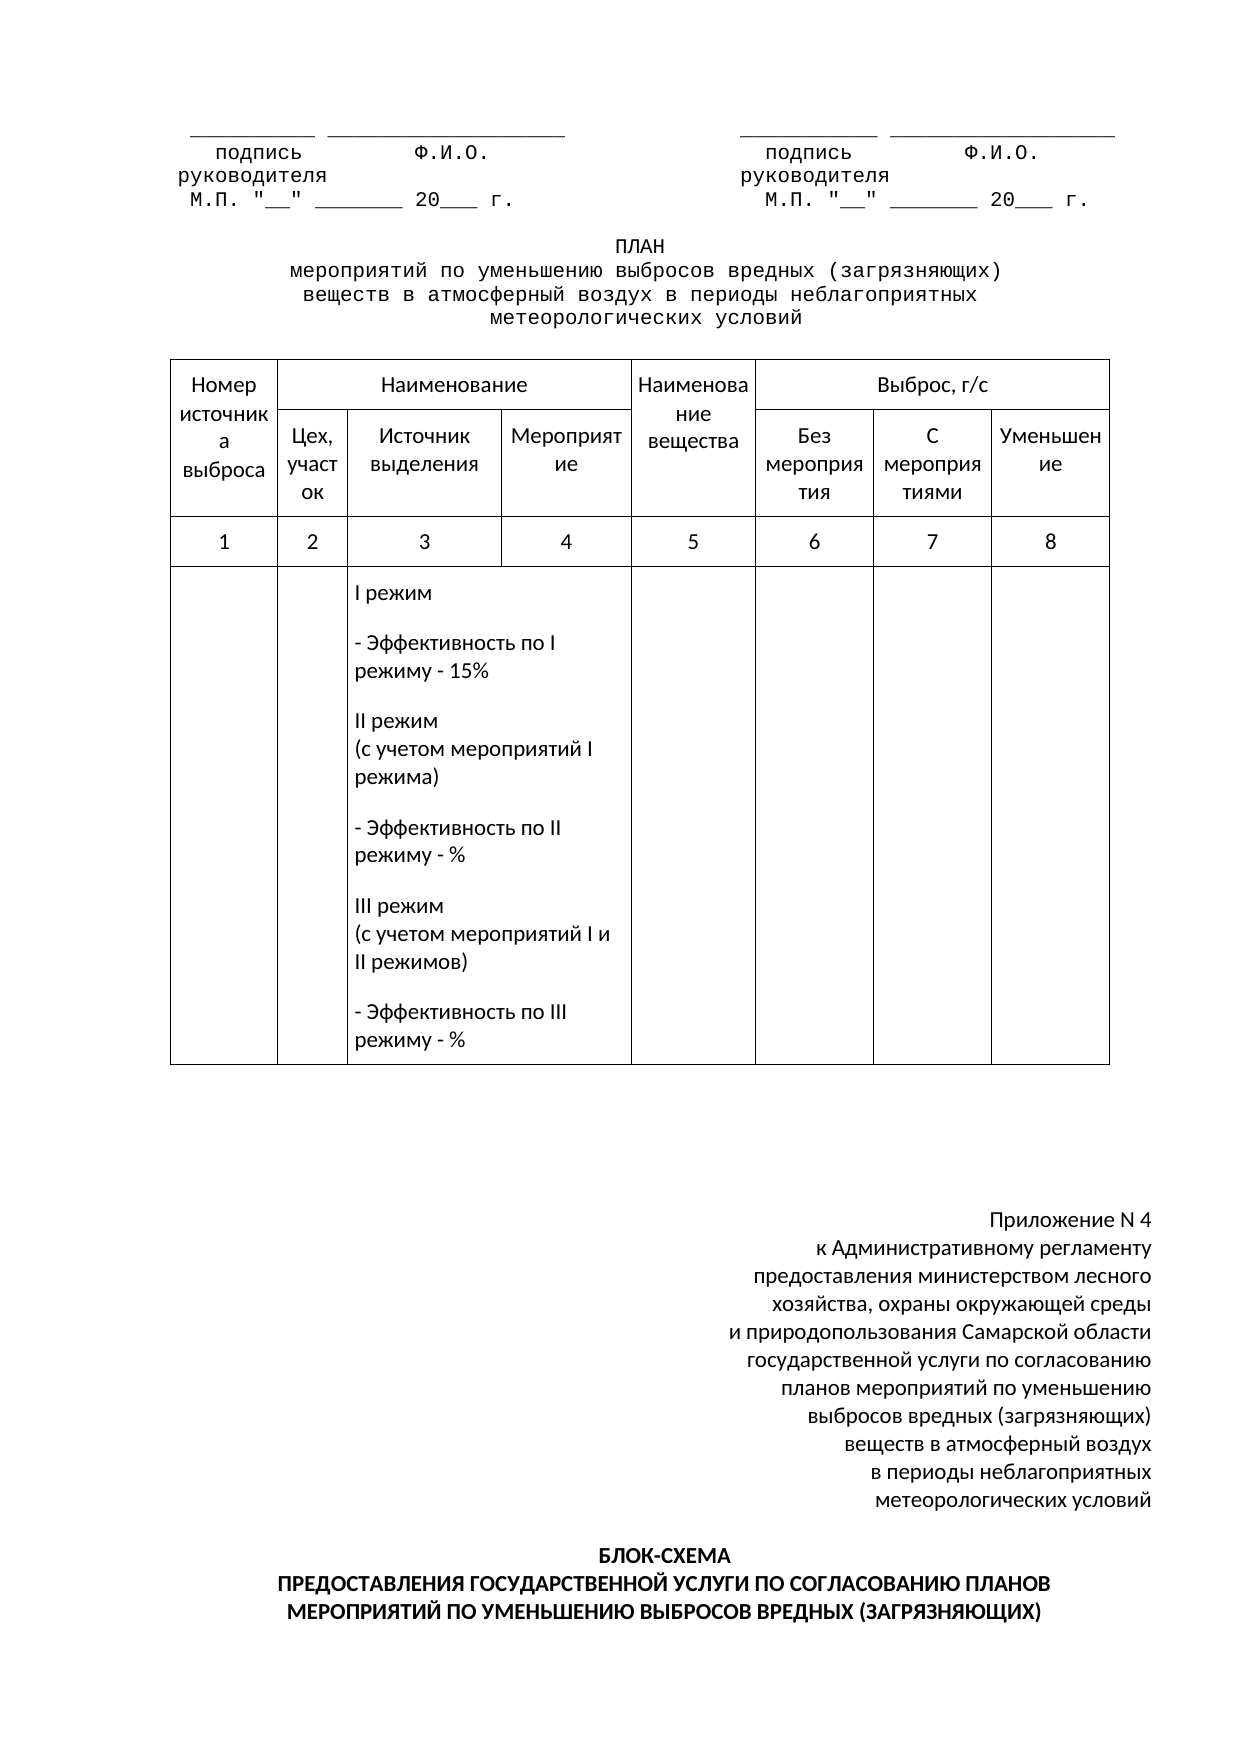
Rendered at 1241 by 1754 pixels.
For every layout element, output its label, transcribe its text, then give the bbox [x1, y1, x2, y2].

table_header Выброс, г/с [756, 360, 1109, 409]
table_cell 8 [992, 517, 1109, 566]
table_cell [992, 567, 1109, 1064]
text к Административному регламенту [177, 1233, 1152, 1261]
text руководителя руководителя [177, 165, 1152, 189]
table_header Номер источника выброса [171, 360, 277, 516]
text в периоды неблагоприятных [177, 1457, 1152, 1485]
text веществ в атмосферный воздух [177, 1429, 1152, 1457]
table_cell [874, 567, 991, 1064]
title МЕРОПРИЯТИЙ ПО УМЕНЬШЕНИЮ ВЫБРОСОВ ВРЕДНЫХ (ЗАГРЯЗНЯЮЩИХ) [177, 1597, 1152, 1625]
table_cell [756, 567, 873, 1064]
table_cell 3 [348, 517, 501, 566]
text выбросов вредных (загрязняющих) [177, 1401, 1152, 1429]
title ПРЕДОСТАВЛЕНИЯ ГОСУДАРСТВЕННОЙ УСЛУГИ ПО СОГЛАСОВАНИЮ ПЛАНОВ [177, 1569, 1152, 1597]
text метеорологических условий [177, 307, 1152, 331]
table_cell 7 [874, 517, 991, 566]
table_cell 2 [278, 517, 347, 566]
table_cell С мероприятиями [874, 410, 991, 516]
text метеорологических условий [177, 1485, 1152, 1513]
text веществ в атмосферный воздух в периоды неблагоприятных [177, 284, 1152, 307]
text подпись Ф.И.О. подпись Ф.И.О. [177, 142, 1152, 165]
table_cell [171, 567, 277, 1064]
title БЛОК-СХЕМА [177, 1541, 1152, 1569]
table_header Наименование вещества [632, 360, 755, 516]
table_cell Мероприятие [502, 410, 631, 516]
table_cell I режим [348, 567, 631, 616]
table_cell Источник выделения [348, 410, 501, 516]
table_cell II режим (с учетом мероприятий I режима) [348, 695, 631, 801]
text государственной услуги по согласованию [177, 1345, 1152, 1373]
text Приложение N 4 [177, 1205, 1152, 1233]
text ПЛАН [177, 236, 1152, 260]
text и природопользования Самарской области [177, 1317, 1152, 1345]
text __________ ___________________ ___________ __________________ [177, 118, 1152, 142]
table_cell 4 [502, 517, 631, 566]
table_cell 5 [632, 517, 755, 566]
text хозяйства, охраны окружающей среды [177, 1289, 1152, 1317]
text мероприятий по уменьшению выбросов вредных (загрязняющих) [177, 260, 1152, 284]
table_cell 6 [756, 517, 873, 566]
table_cell Цех, участок [278, 410, 347, 516]
table_cell Без мероприятия [756, 410, 873, 516]
table_cell 1 [171, 517, 277, 566]
table_cell III режим (с учетом мероприятий I и II режимов) [348, 879, 631, 986]
text планов мероприятий по уменьшению [177, 1373, 1152, 1401]
table_cell Уменьшение [992, 410, 1109, 516]
text М.П. "__" _______ 20___ г. М.П. "__" _______ 20___ г. [177, 189, 1152, 213]
table_cell - Эффективность по II режиму - % [348, 801, 631, 879]
table_header Наименование [278, 360, 631, 409]
table_cell - Эффективность по I режиму - 15% [348, 616, 631, 694]
table_cell [632, 567, 755, 1064]
text предоставления министерством лесного [177, 1261, 1152, 1289]
table_cell [278, 567, 347, 1064]
table_cell - Эффективность по III режиму - % [348, 986, 631, 1064]
